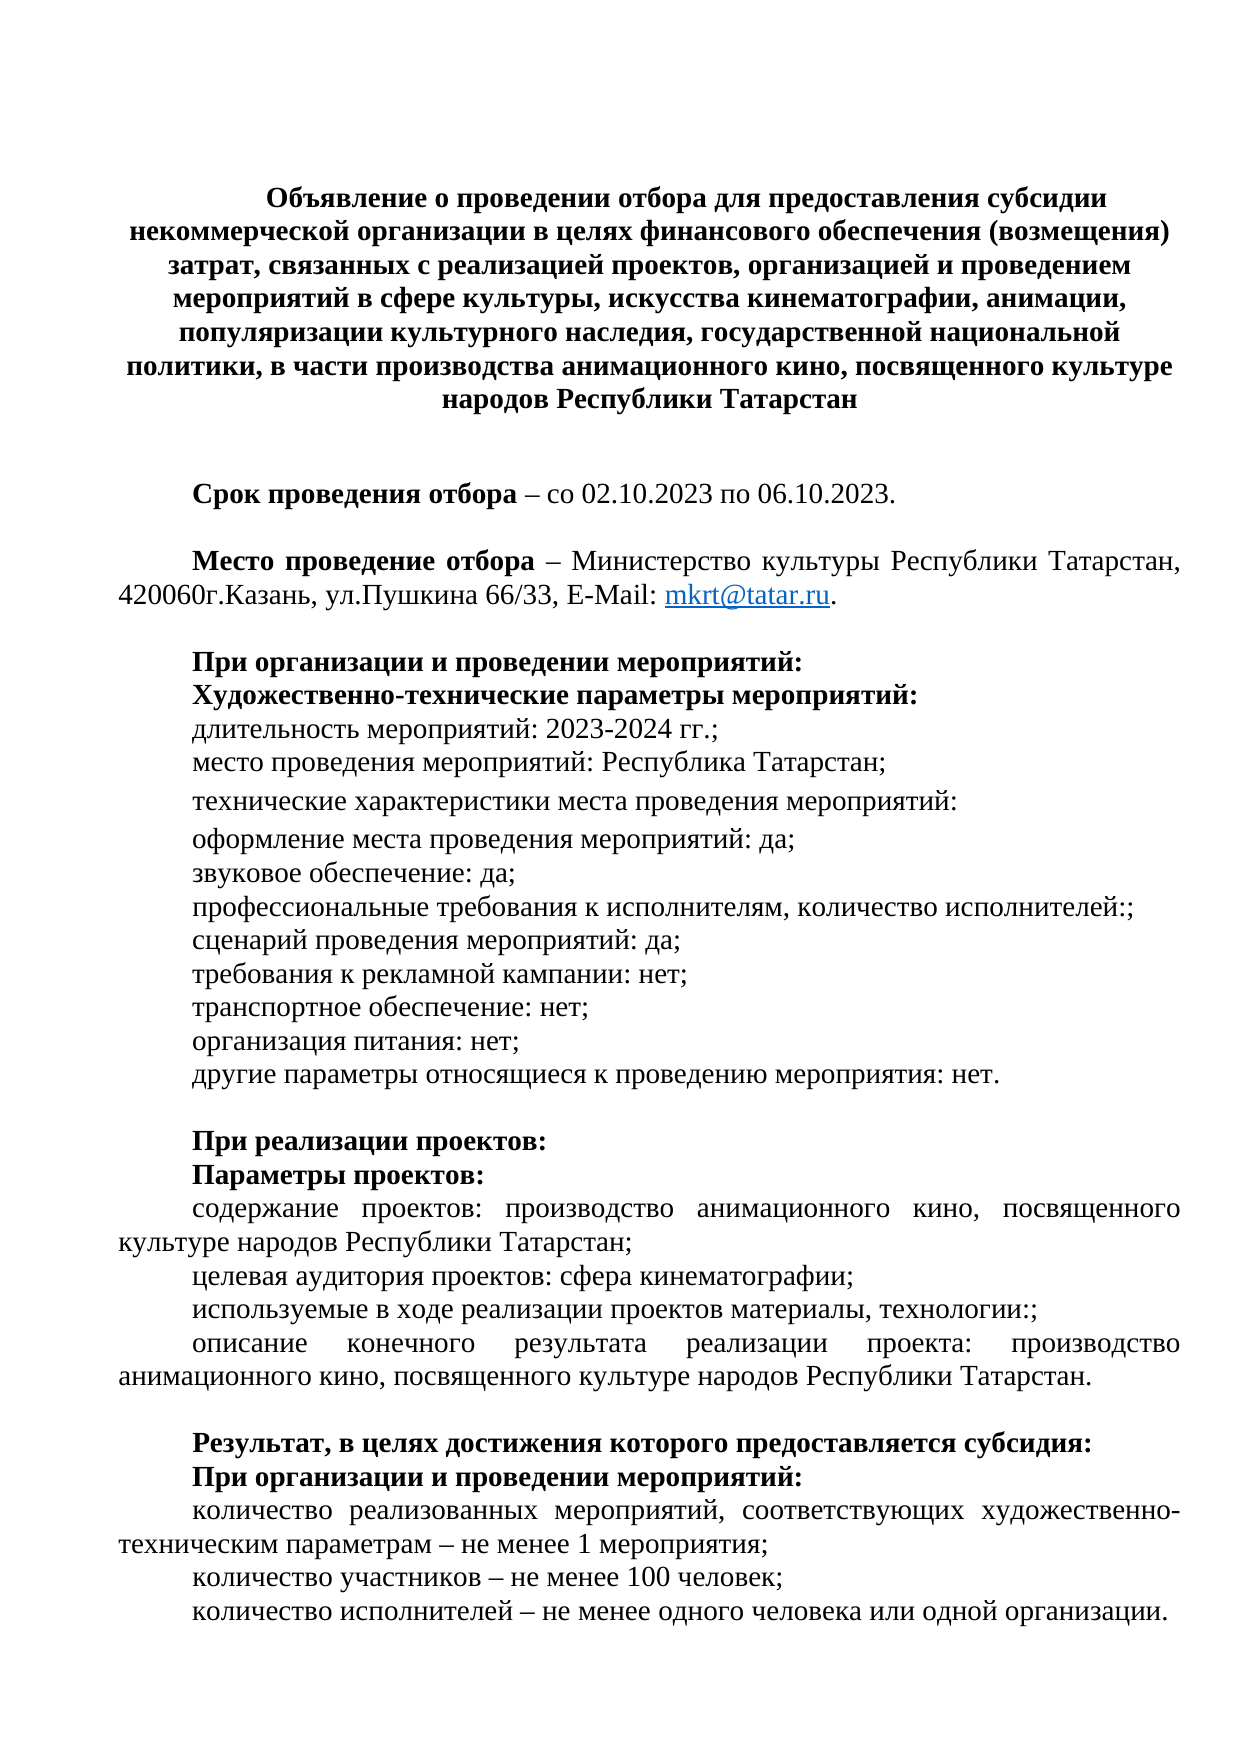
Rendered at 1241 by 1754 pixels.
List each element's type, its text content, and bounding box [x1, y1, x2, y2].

text транспортное обеспечение: нет; [118, 989, 1181, 1023]
text другие параметры относящиеся к проведению мероприятия: нет. [118, 1056, 1181, 1090]
text При реализации проектов: [118, 1123, 1181, 1157]
text используемые в ходе реализации проектов материалы, технологии:; [118, 1291, 1181, 1325]
text целевая аудитория проектов: сфера кинематографии; [118, 1258, 1181, 1291]
text Художественно-технические параметры мероприятий: [118, 677, 1181, 711]
text длительность мероприятий: 2023-2024 гг.; [118, 711, 1181, 744]
text Результат, в целях достижения которого предоставляется субсидия: [118, 1425, 1181, 1459]
text При организации и проведении мероприятий: [118, 644, 1181, 677]
text Параметры проектов: [118, 1157, 1181, 1191]
text содержание проектов: производство анимационного кино, посвященного культуре народов Республики Татарстан; [118, 1191, 1181, 1258]
text оформление места проведения мероприятий: да; [118, 822, 1181, 855]
text количество исполнителей – не менее одного человека или одной организации. [118, 1593, 1181, 1627]
text сценарий проведения мероприятий: да; [118, 922, 1181, 956]
text количество реализованных мероприятий, соответствующих художественно-техническим параметрам – не менее 1 мероприятия; [118, 1492, 1181, 1559]
text место проведения мероприятий: Республика Татарстан; [118, 744, 1181, 778]
text Объявление о проведении отбора для предоставления субсидии некоммерческой организации в целях финансового обеспечения (возмещения) затрат, связанных с реализацией проектов, организацией и проведением мероприятий в сфере культуры, искусства кинематографии, анимации, популяризации культурного наследия, государственной национальной политики, в части производства анимационного кино, посвященного культуре народов Республики Татарстан [118, 180, 1181, 415]
text количество участников – не менее 100 человек; [118, 1559, 1181, 1593]
text звуковое обеспечение: да; [118, 855, 1181, 889]
text технические характеристики места проведения мероприятий: [118, 783, 1181, 817]
text При организации и проведении мероприятий: [118, 1459, 1181, 1492]
text Срок проведения отбора – со 02.10.2023 по 06.10.2023. [118, 476, 1181, 510]
text Место проведение отбора – Министерство культуры Республики Татарстан, 420060г.Казань, ул.Пушкина 66/33, E-Mail: mkrt@tatar.ru. [118, 543, 1181, 610]
text описание конечного результата реализации проекта: производство анимационного кино, посвященного культуре народов Республики Татарстан. [118, 1325, 1181, 1392]
text требования к рекламной кампании: нет; [118, 956, 1181, 989]
text организация питания: нет; [118, 1023, 1181, 1056]
text профессиональные требования к исполнителям, количество исполнителей:; [192, 889, 1181, 922]
